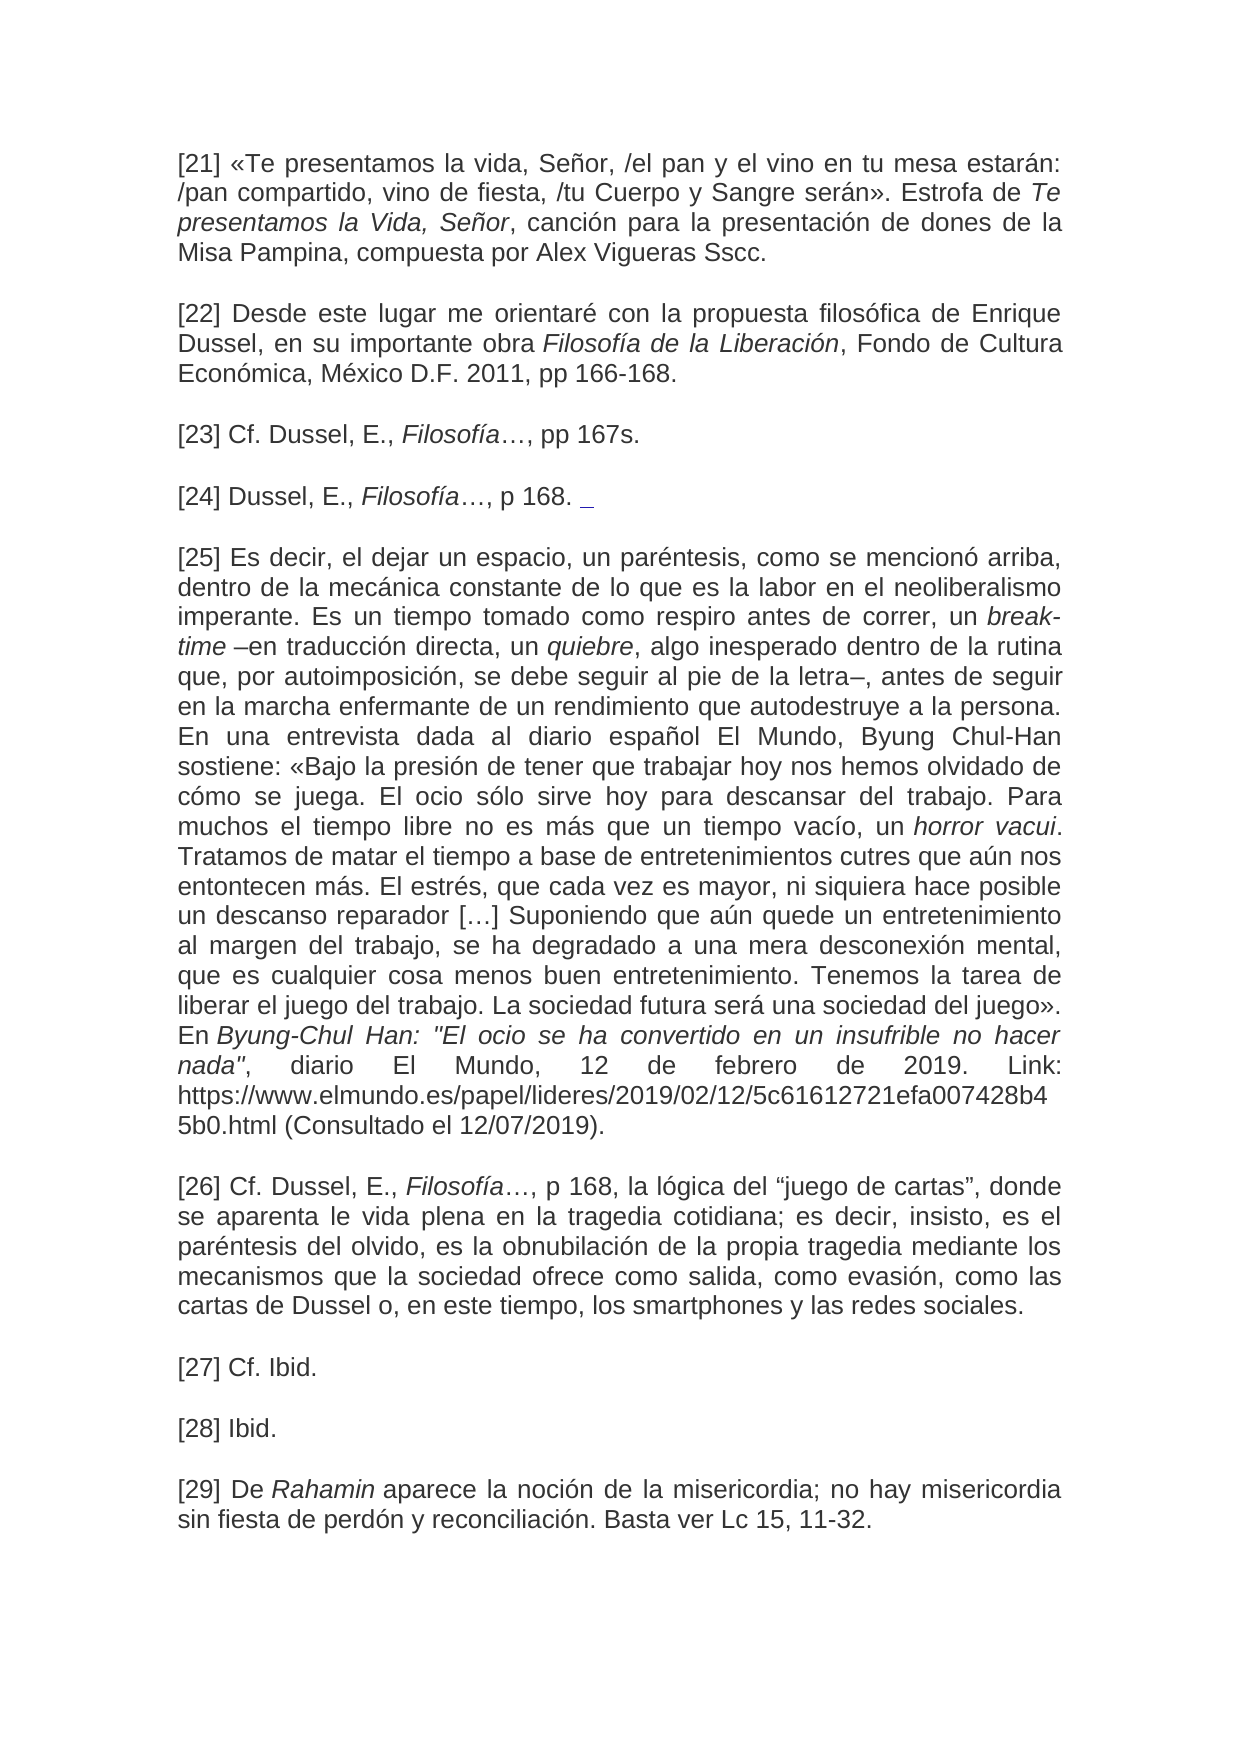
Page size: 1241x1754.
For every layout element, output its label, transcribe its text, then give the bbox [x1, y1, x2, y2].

text [26] Cf. Dussel, E., Filosofía…, p 168, la lógica del “juego de cartas”, donde se aparenta le vida plena en la tragedia cotidiana; es decir, insisto, es el paréntesis del olvido, es la obnubilación de la propia tragedia mediante los mecanismos que la sociedad ofrece como salida, como evasión, como las cartas de Dussel o, en este tiempo, los smartphones y las redes sociales. [177, 1171, 1063, 1320]
text [29] De Rahamin aparece la noción de la misericordia; no hay misericordia sin fiesta de perdón y reconciliación. Basta ver Lc 15, 11-32. [177, 1474, 1063, 1534]
text [21] «Te presentamos la vida, Señor, /el pan y el vino en tu mesa estarán: /pan compartido, vino de fiesta, /tu Cuerpo y Sangre serán». Estrofa de Te presentamos la Vida, Señor, canción para la presentación de dones de la Misa Pampina, compuesta por Alex Vigueras Sscc. [177, 148, 1063, 267]
text [23] Cf. Dussel, E., Filosofía…, pp 167s. [177, 419, 1063, 449]
text [24] Dussel, E., Filosofía…, p 168. [177, 481, 1063, 510]
text [27] Cf. Ibid. [177, 1352, 1063, 1381]
text [28] Ibid. [177, 1413, 1063, 1443]
text [25] Es decir, el dejar un espacio, un paréntesis, como se mencionó arriba, dentro de la mecánica constante de lo que es la labor en el neoliberalismo imperante. Es un tiempo tomado como respiro antes de correr, un break-time –en traducción directa, un quiebre, algo inesperado dentro de la rutina que, por autoimposición, se debe seguir al pie de la letra–, antes de seguir en la marcha enfermante de un rendimiento que autodestruye a la persona. En una entrevista dada al diario español El Mundo, Byung Chul-Han sostiene: «Bajo la presión de tener que trabajar hoy nos hemos olvidado de cómo se juega. El ocio sólo sirve hoy para descansar del trabajo. Para muchos el tiempo libre no es más que un tiempo vacío, un horror vacui. Tratamos de matar el tiempo a base de entretenimientos cutres que aún nos entontecen más. El estrés, que cada vez es mayor, ni siquiera hace posible un descanso reparador […] Suponiendo que aún quede un entretenimiento al margen del trabajo, se ha degradado a una mera desconexión mental, que es cualquier cosa menos buen entretenimiento. Tenemos la tarea de liberar el juego del trabajo. La sociedad futura será una sociedad del juego». En Byung-Chul Han: "El ocio se ha convertido en un insufrible no hacer nada", diario El Mundo, 12 de febrero de 2019. Link: https://www.elmundo.es/papel/lideres/2019/02/12/5c61612721efa007428b45b0.html (Consultado el 12/07/2019). [177, 542, 1063, 1139]
text [22] Desde este lugar me orientaré con la propuesta filosófica de Enrique Dussel, en su importante obra Filosofía de la Liberación, Fondo de Cultura Económica, México D.F. 2011, pp 166-168. [177, 298, 1063, 388]
